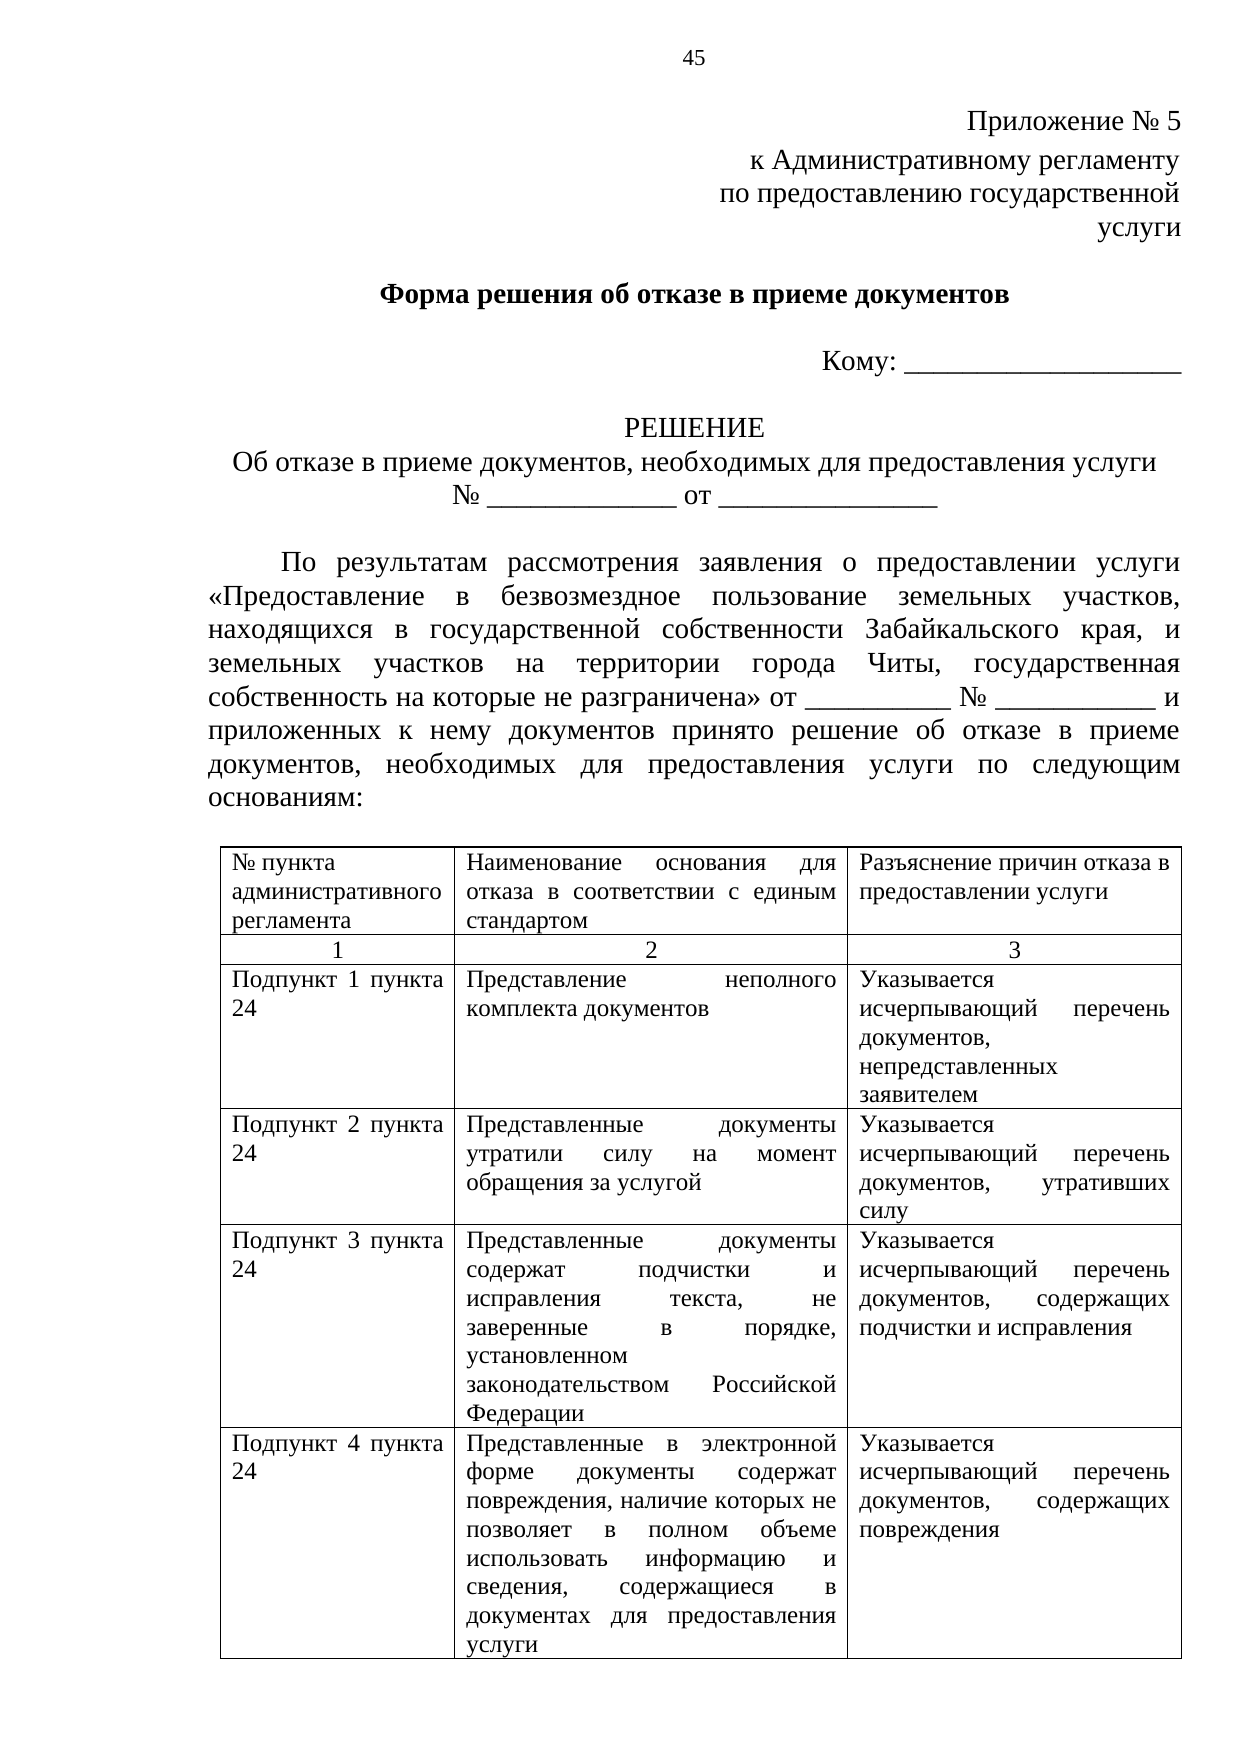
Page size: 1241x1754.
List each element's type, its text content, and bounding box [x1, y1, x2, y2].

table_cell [848, 1428, 1181, 1658]
table_header № пункта административного регламента [221, 848, 454, 934]
text Кому: ___________________ [208, 343, 1181, 377]
text По результатам рассмотрения заявления о предоставлении услуги «Предоставление в безвозмездное пользование земельных участков, находящихся в государственной собственности Забайкальского края, и земельных участков на территории города Читы, государственная собственность на которые не разграничена» от __________ № ___________ и приложенных к нему документов принято решение об отказе в приеме документов, необходимых для предоставления услуги по следующим основаниям: [208, 544, 1181, 813]
table_cell 2 [455, 935, 847, 963]
text РЕШЕНИЕ [208, 410, 1181, 444]
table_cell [221, 1428, 454, 1658]
table_cell Указывается исчерпывающий перечень документов, содержащих подчистки и исправления [848, 1225, 1181, 1427]
text Об отказе в приеме документов, необходимых для предоставления услуги [208, 444, 1181, 477]
table_cell Указывается исчерпывающий перечень документов, утративших силу [848, 1109, 1181, 1224]
text Приложение № 5 [207, 103, 1181, 137]
table_cell Подпункт 2 пункта 24 [221, 1109, 454, 1224]
table_cell 1 [221, 935, 454, 963]
table_cell Представленные документы утратили силу на момент обращения за услугой [455, 1109, 847, 1224]
table_cell 3 [848, 935, 1181, 963]
table_cell Представленные документы содержат подчистки и исправления текста, не заверенные в порядке, установленном законодательством Российской Федерации [455, 1225, 847, 1427]
text № _____________ от _______________ [208, 477, 1181, 511]
text к Административному регламенту [207, 142, 1180, 176]
table_cell Подпункт 1 пункта 24 [221, 965, 454, 1108]
text Форма решения об отказе в приеме документов [208, 276, 1181, 310]
table_cell Указывается исчерпывающий перечень документов, непредставленных заявителем [848, 965, 1181, 1108]
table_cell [455, 1428, 847, 1658]
text по предоставлению государственной [207, 176, 1180, 209]
table_cell Подпункт 3 пункта 24 [221, 1225, 454, 1427]
table_cell Представление неполного комплекта документов [455, 965, 847, 1108]
table_header Разъяснение причин отказа в предоставлении услуги [848, 848, 1181, 934]
table_header Наименование основания для отказа в соответствии с единым стандартом [455, 848, 847, 934]
text услуги [208, 209, 1181, 243]
